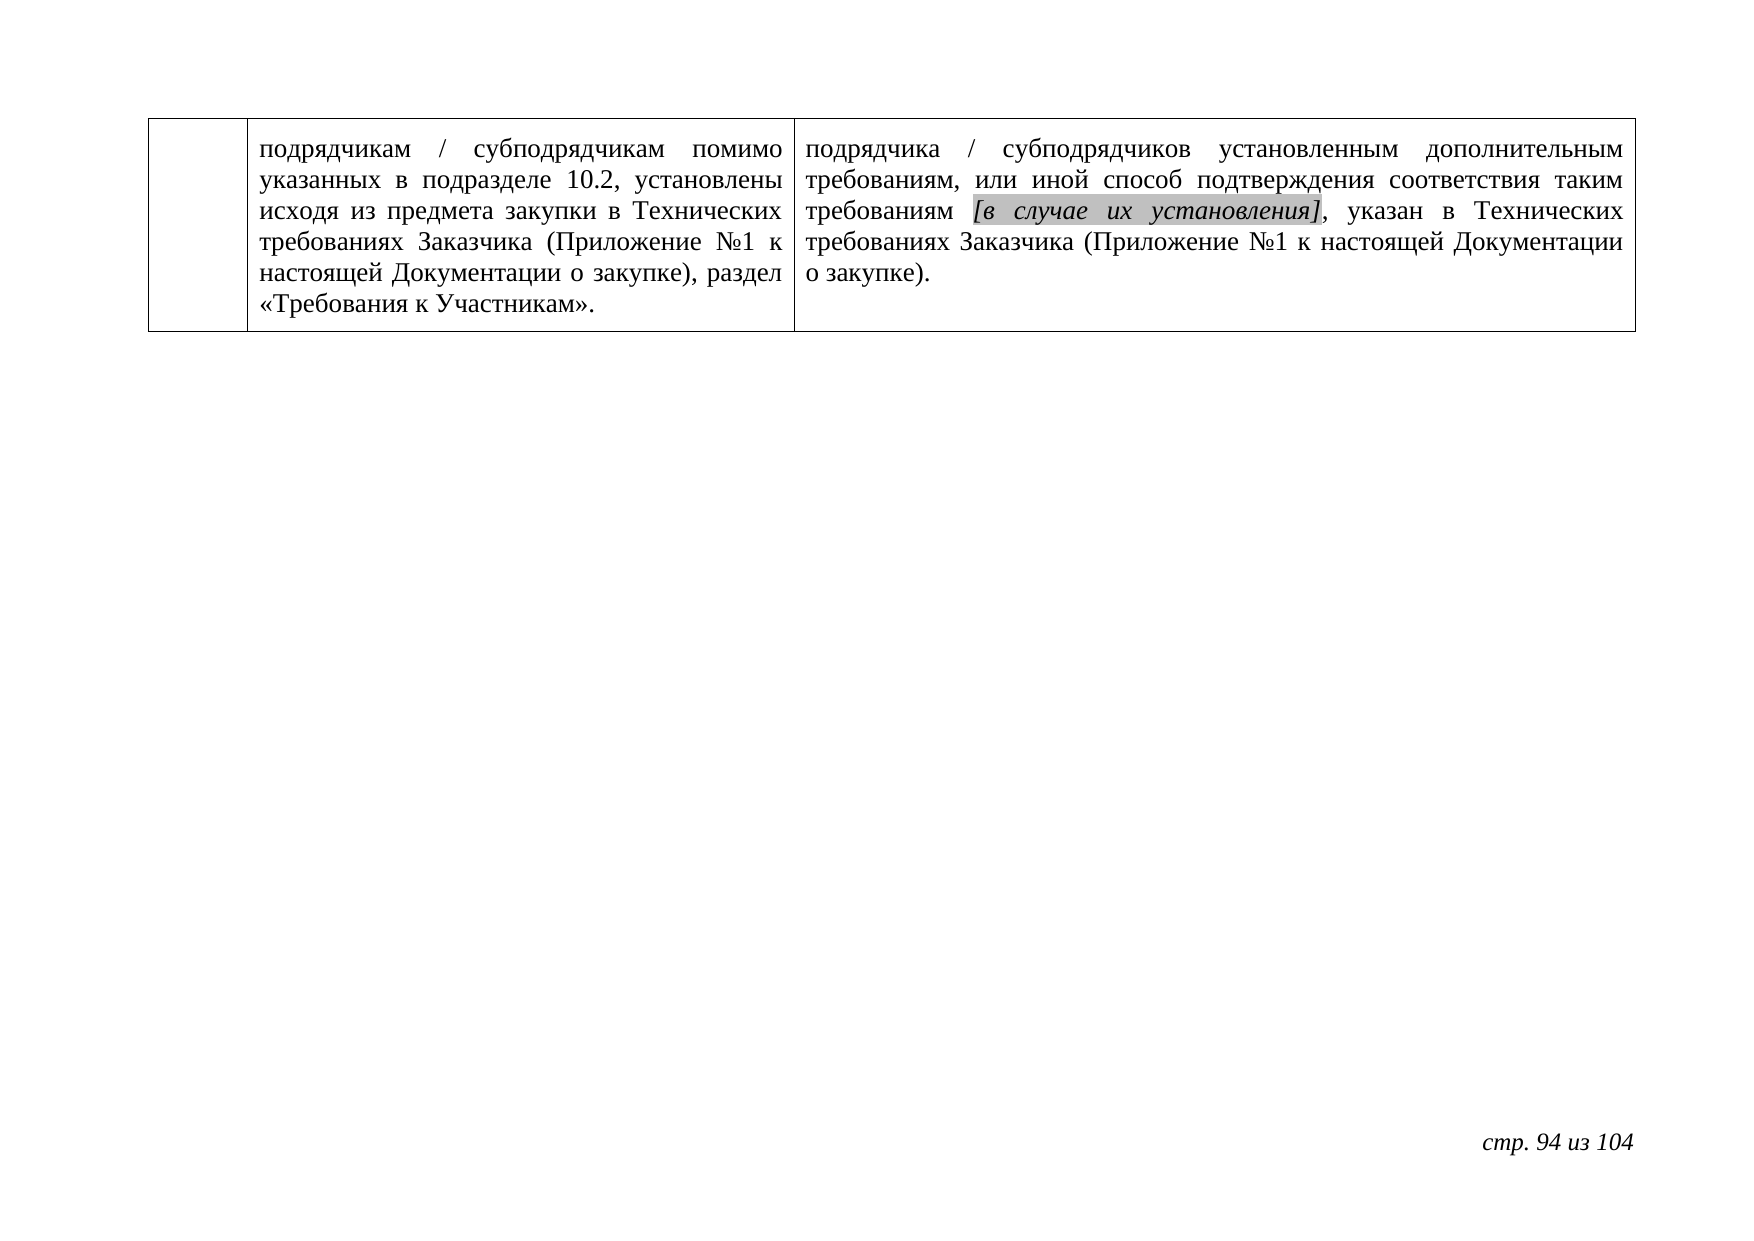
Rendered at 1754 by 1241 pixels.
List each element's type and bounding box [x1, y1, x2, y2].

table_cell [149, 119, 247, 331]
table_cell [248, 119, 794, 331]
table_cell [795, 119, 1635, 331]
